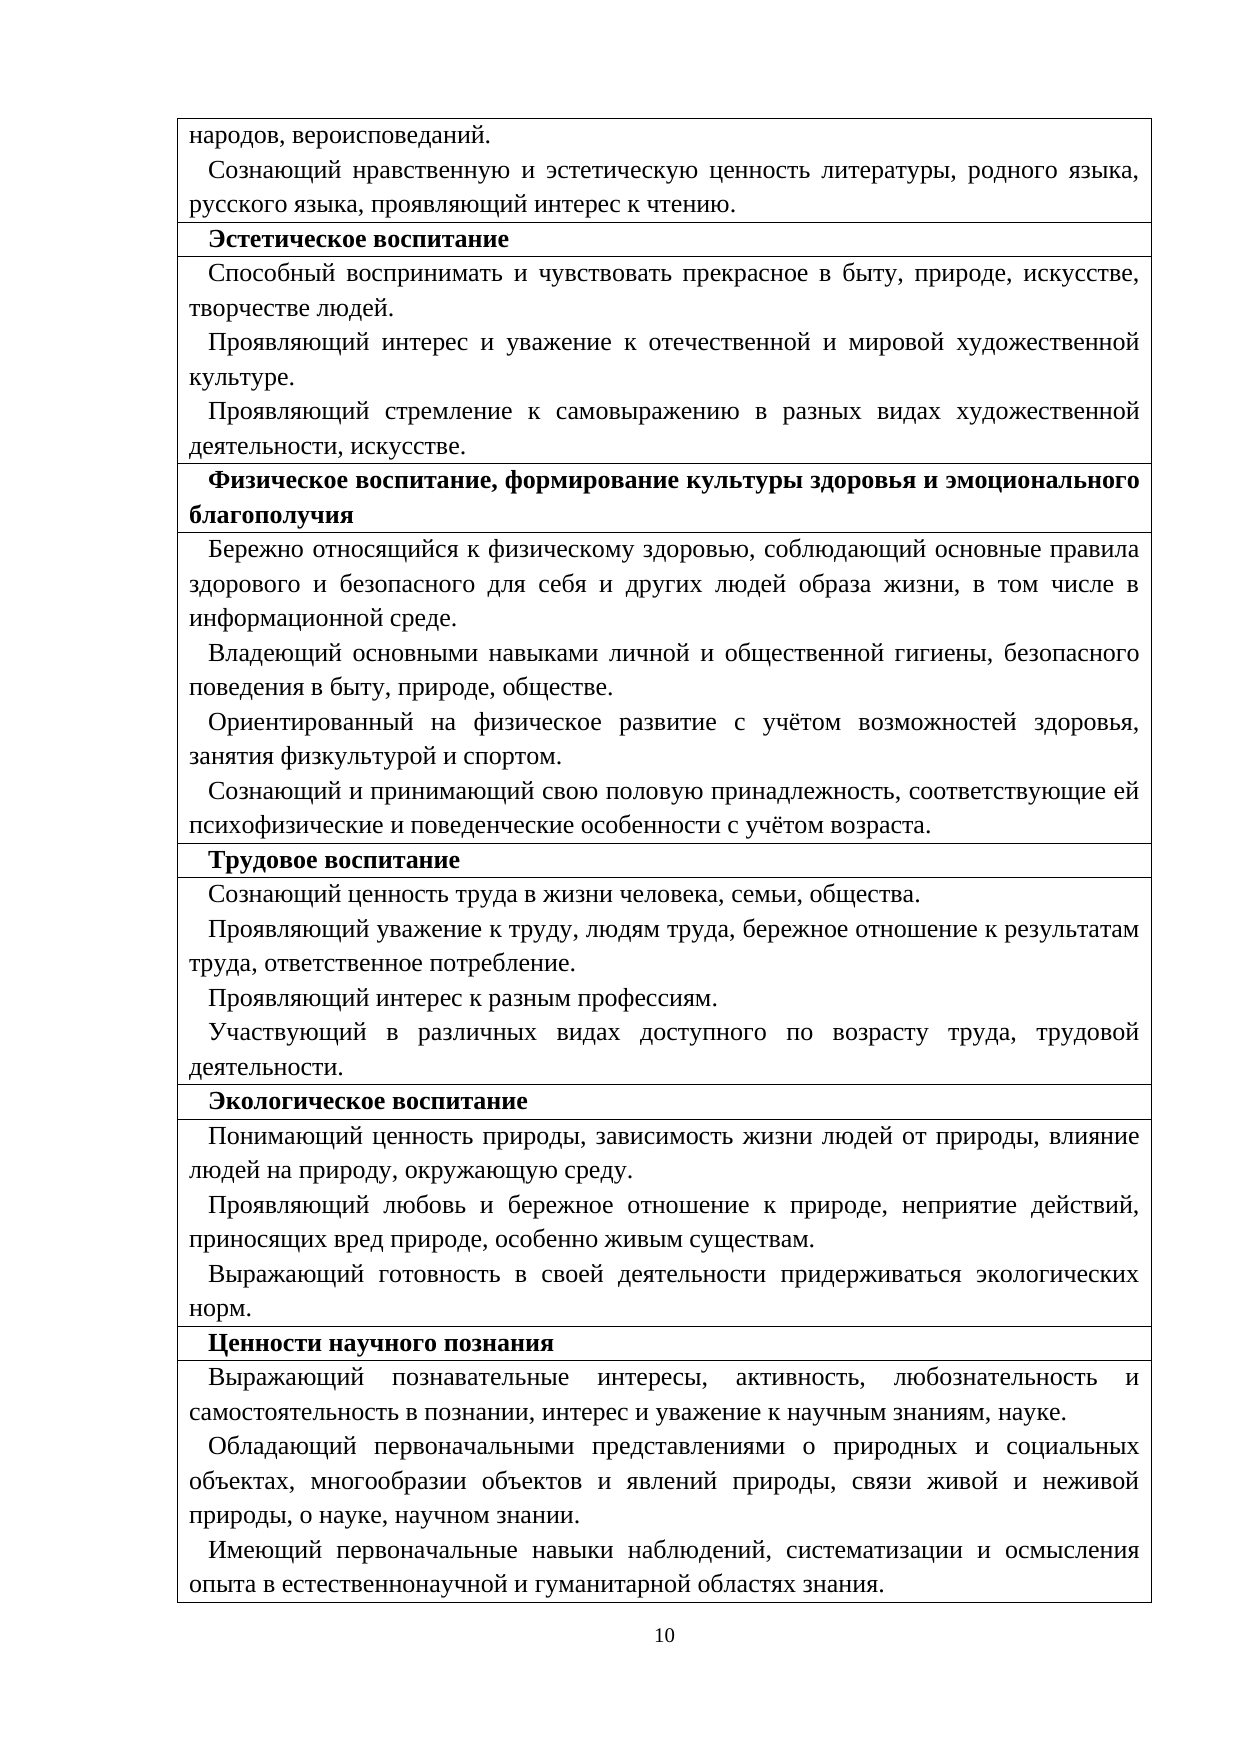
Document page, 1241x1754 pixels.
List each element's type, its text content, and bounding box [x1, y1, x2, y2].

table_cell Способный воспринимать и чувствовать прекрасное в быту, природе, искусстве, творчестве людей. Проявляющий интерес и уважение к отечественной и мировой художественной культуре. Проявляющий стремление к самовыражению в разных видах художественной деятельности, искусстве. [178, 257, 1151, 463]
table_cell Трудовое воспитание [178, 844, 1151, 877]
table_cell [178, 119, 1151, 222]
table_cell Физическое воспитание, формирование культуры здоровья и эмоционального благополучия [178, 464, 1151, 532]
table_cell Бережно относящийся к физическому здоровью, соблюдающий основные правила здорового и безопасного для себя и других людей образа жизни, в том числе в информационной среде. Владеющий основными навыками личной и общественной гигиены, безопасного поведения в быту, природе, обществе. Ориентированный на физическое развитие с учётом возможностей здоровья, занятия физкультурой и спортом. Сознающий и принимающий свою половую принадлежность, соответствующие ей психофизические и поведенческие особенности с учётом возраста. [178, 533, 1151, 843]
table_cell Эстетическое воспитание [178, 223, 1151, 256]
table_cell Понимающий ценность природы, зависимость жизни людей от природы, влияние людей на природу, окружающую среду. Проявляющий любовь и бережное отношение к природе, неприятие действий, приносящих вред природе, особенно живым существам. Выражающий готовность в своей деятельности придерживаться экологических норм. [178, 1120, 1151, 1326]
table_cell Сознающий ценность труда в жизни человека, семьи, общества. Проявляющий уважение к труду, людям труда, бережное отношение к результатам труда, ответственное потребление. Проявляющий интерес к разным профессиям. Участвующий в различных видах доступного по возрасту труда, трудовой деятельности. [178, 878, 1151, 1084]
table_cell Выражающий познавательные интересы, активность, любознательность и самостоятельность в познании, интерес и уважение к научным знаниям, науке. Обладающий первоначальными представлениями о природных и социальных объектах, многообразии объектов и явлений природы, связи живой и неживой природы, о науке, научном знании. Имеющий первоначальные навыки наблюдений, систематизации и осмысления опыта в естественнонаучной и гуманитарной областях знания. [178, 1361, 1151, 1602]
table_cell Ценности научного познания [178, 1327, 1151, 1360]
table_cell Экологическое воспитание [178, 1085, 1151, 1119]
